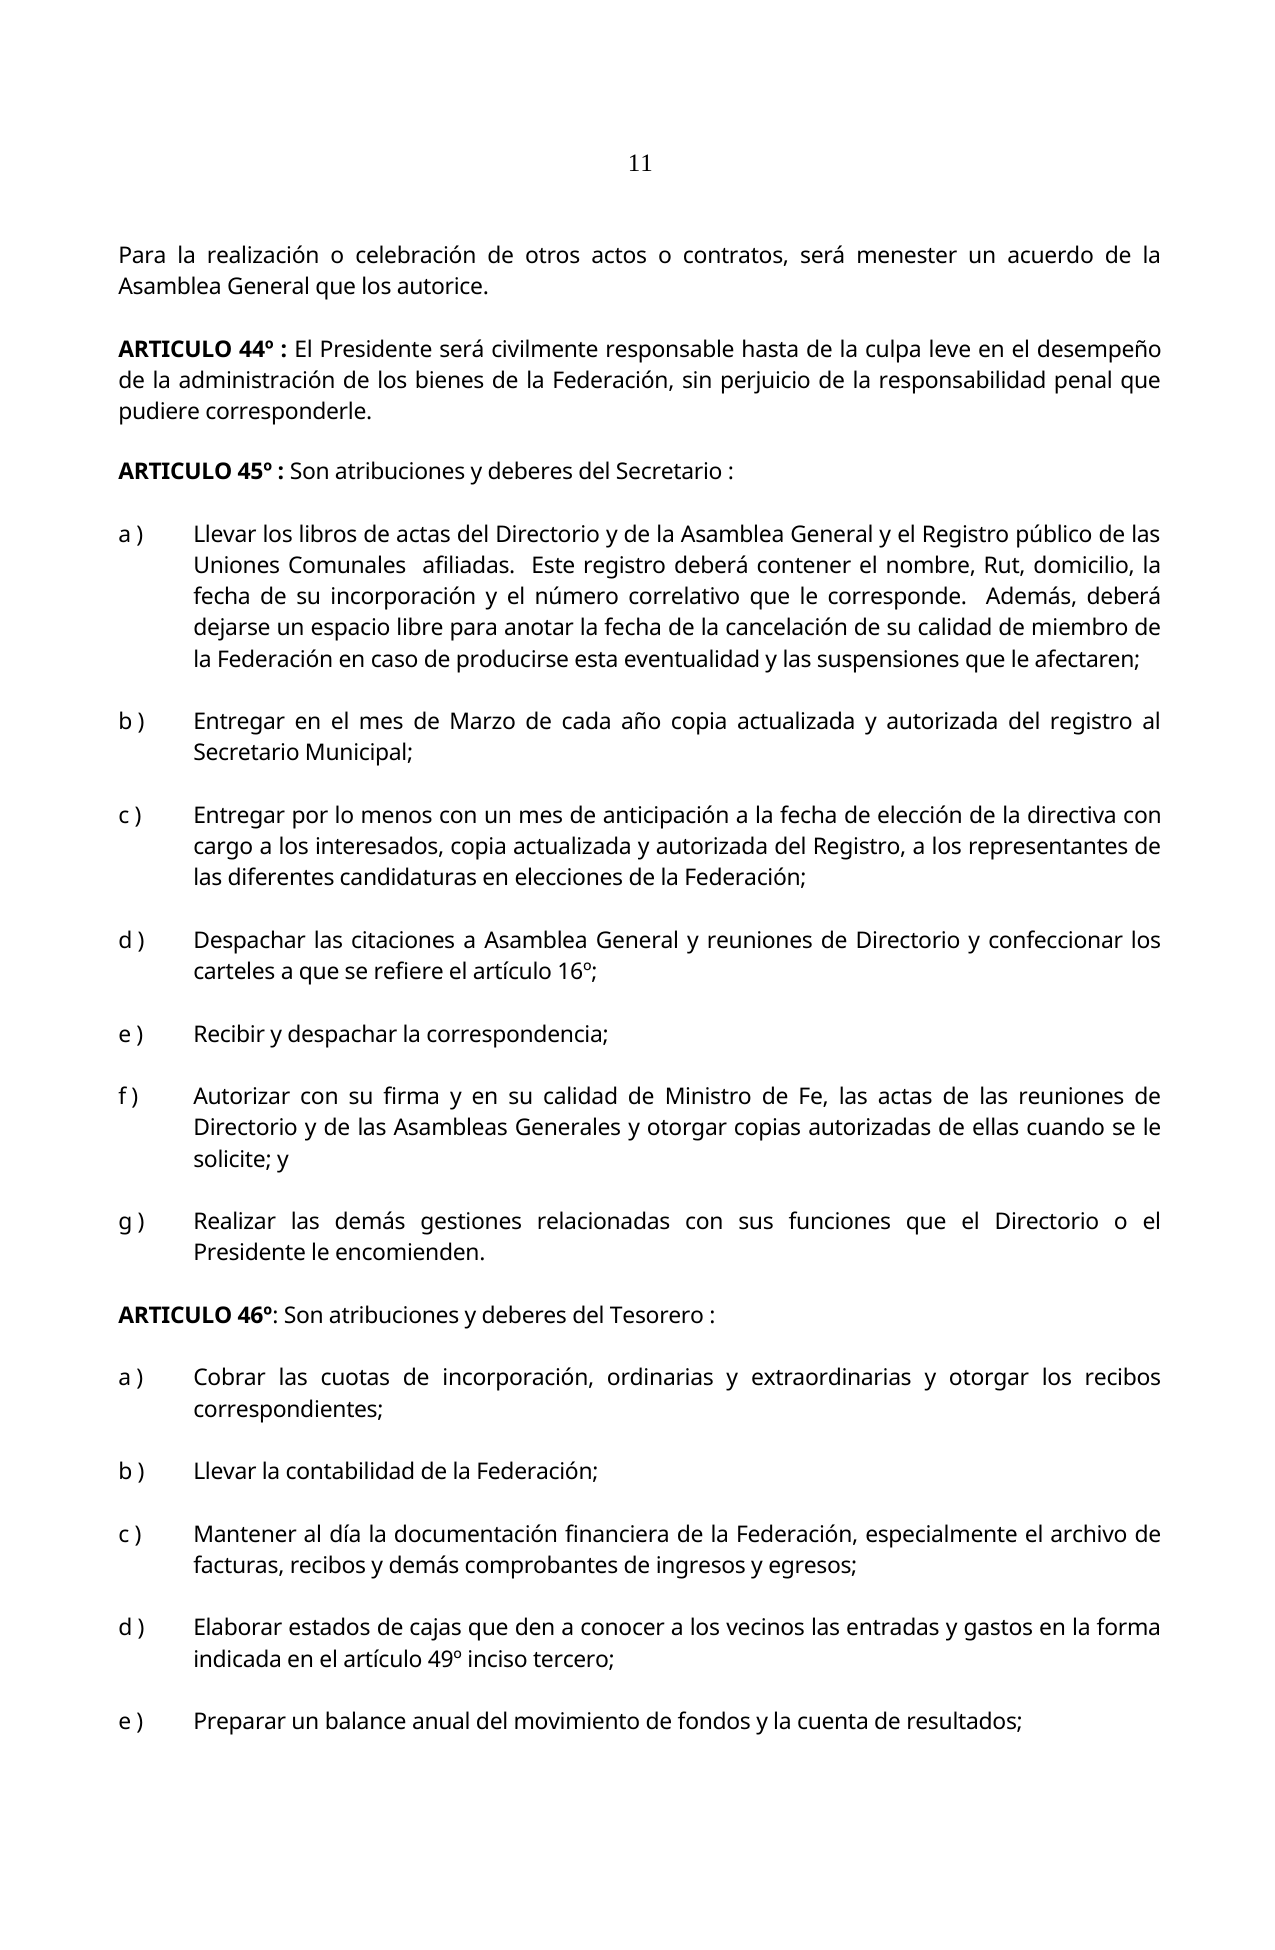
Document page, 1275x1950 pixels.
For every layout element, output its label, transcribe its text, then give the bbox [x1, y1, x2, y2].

text ARTICULO 44º : El Presidente será civilmente responsable hasta de la culpa leve en el desempeño de la administración de los bienes de la Federación, sin perjuicio de la responsabilidad penal que pudiere corresponderle. [118, 333, 1162, 426]
text c ) Entregar por lo menos con un mes de anticipación a la fecha de elección de la directiva con cargo a los interesados, copia actualizada y autorizada del Registro, a los representantes de las diferentes candidaturas en elecciones de la Federación; [118, 799, 1162, 893]
text ARTICULO 45º : Son atribuciones y deberes del Secretario : [118, 455, 1162, 486]
text d ) Despachar las citaciones a Asamblea General y reuniones de Directorio y confeccionar los carteles a que se refiere el artículo 16º; [118, 924, 1162, 986]
text f ) Autorizar con su firma y en su calidad de Ministro de Fe, las actas de las reuniones de Directorio y de las Asambleas Generales y otorgar copias autorizadas de ellas cuando se le solicite; y [118, 1080, 1162, 1174]
text b ) Llevar la contabilidad de la Federación; [118, 1455, 1162, 1486]
text c ) Mantener al día la documentación financiera de la Federación, especialmente el archivo de facturas, recibos y demás comprobantes de ingresos y egresos; [118, 1518, 1162, 1580]
text g ) Realizar las demás gestiones relacionadas con sus funciones que el Directorio o el Presidente le encomienden. [118, 1205, 1162, 1268]
text b ) Entregar en el mes de Marzo de cada año copia actualizada y autorizada del registro al Secretario Municipal; [118, 705, 1162, 768]
text e ) Recibir y despachar la correspondencia; [118, 1018, 1162, 1049]
text d ) Elaborar estados de cajas que den a conocer a los vecinos las entradas y gastos en la forma indicada en el artículo 49º inciso tercero; [118, 1611, 1162, 1674]
text Para la realización o celebración de otros actos o contratos, será menester un acuerdo de la Asamblea General que los autorice. [118, 239, 1162, 301]
text e ) Preparar un balance anual del movimiento de fondos y la cuenta de resultados; [118, 1705, 1162, 1736]
text a ) Cobrar las cuotas de incorporación, ordinarias y extraordinarias y otorgar los recibos correspondientes; [118, 1361, 1162, 1424]
text ARTICULO 46º: Son atribuciones y deberes del Tesorero : [118, 1299, 1162, 1330]
text a ) Llevar los libros de actas del Directorio y de la Asamblea General y el Registro público de las Uniones Comunales afiliadas. Este registro deberá contener el nombre, Rut, domicilio, la fecha de su incorporación y el número correlativo que le corresponde. Además, deberá dejarse un espacio libre para anotar la fecha de la cancelación de su calidad de miembro de la Federación en caso de producirse esta eventualidad y las suspensiones que le afectaren; [118, 518, 1162, 674]
